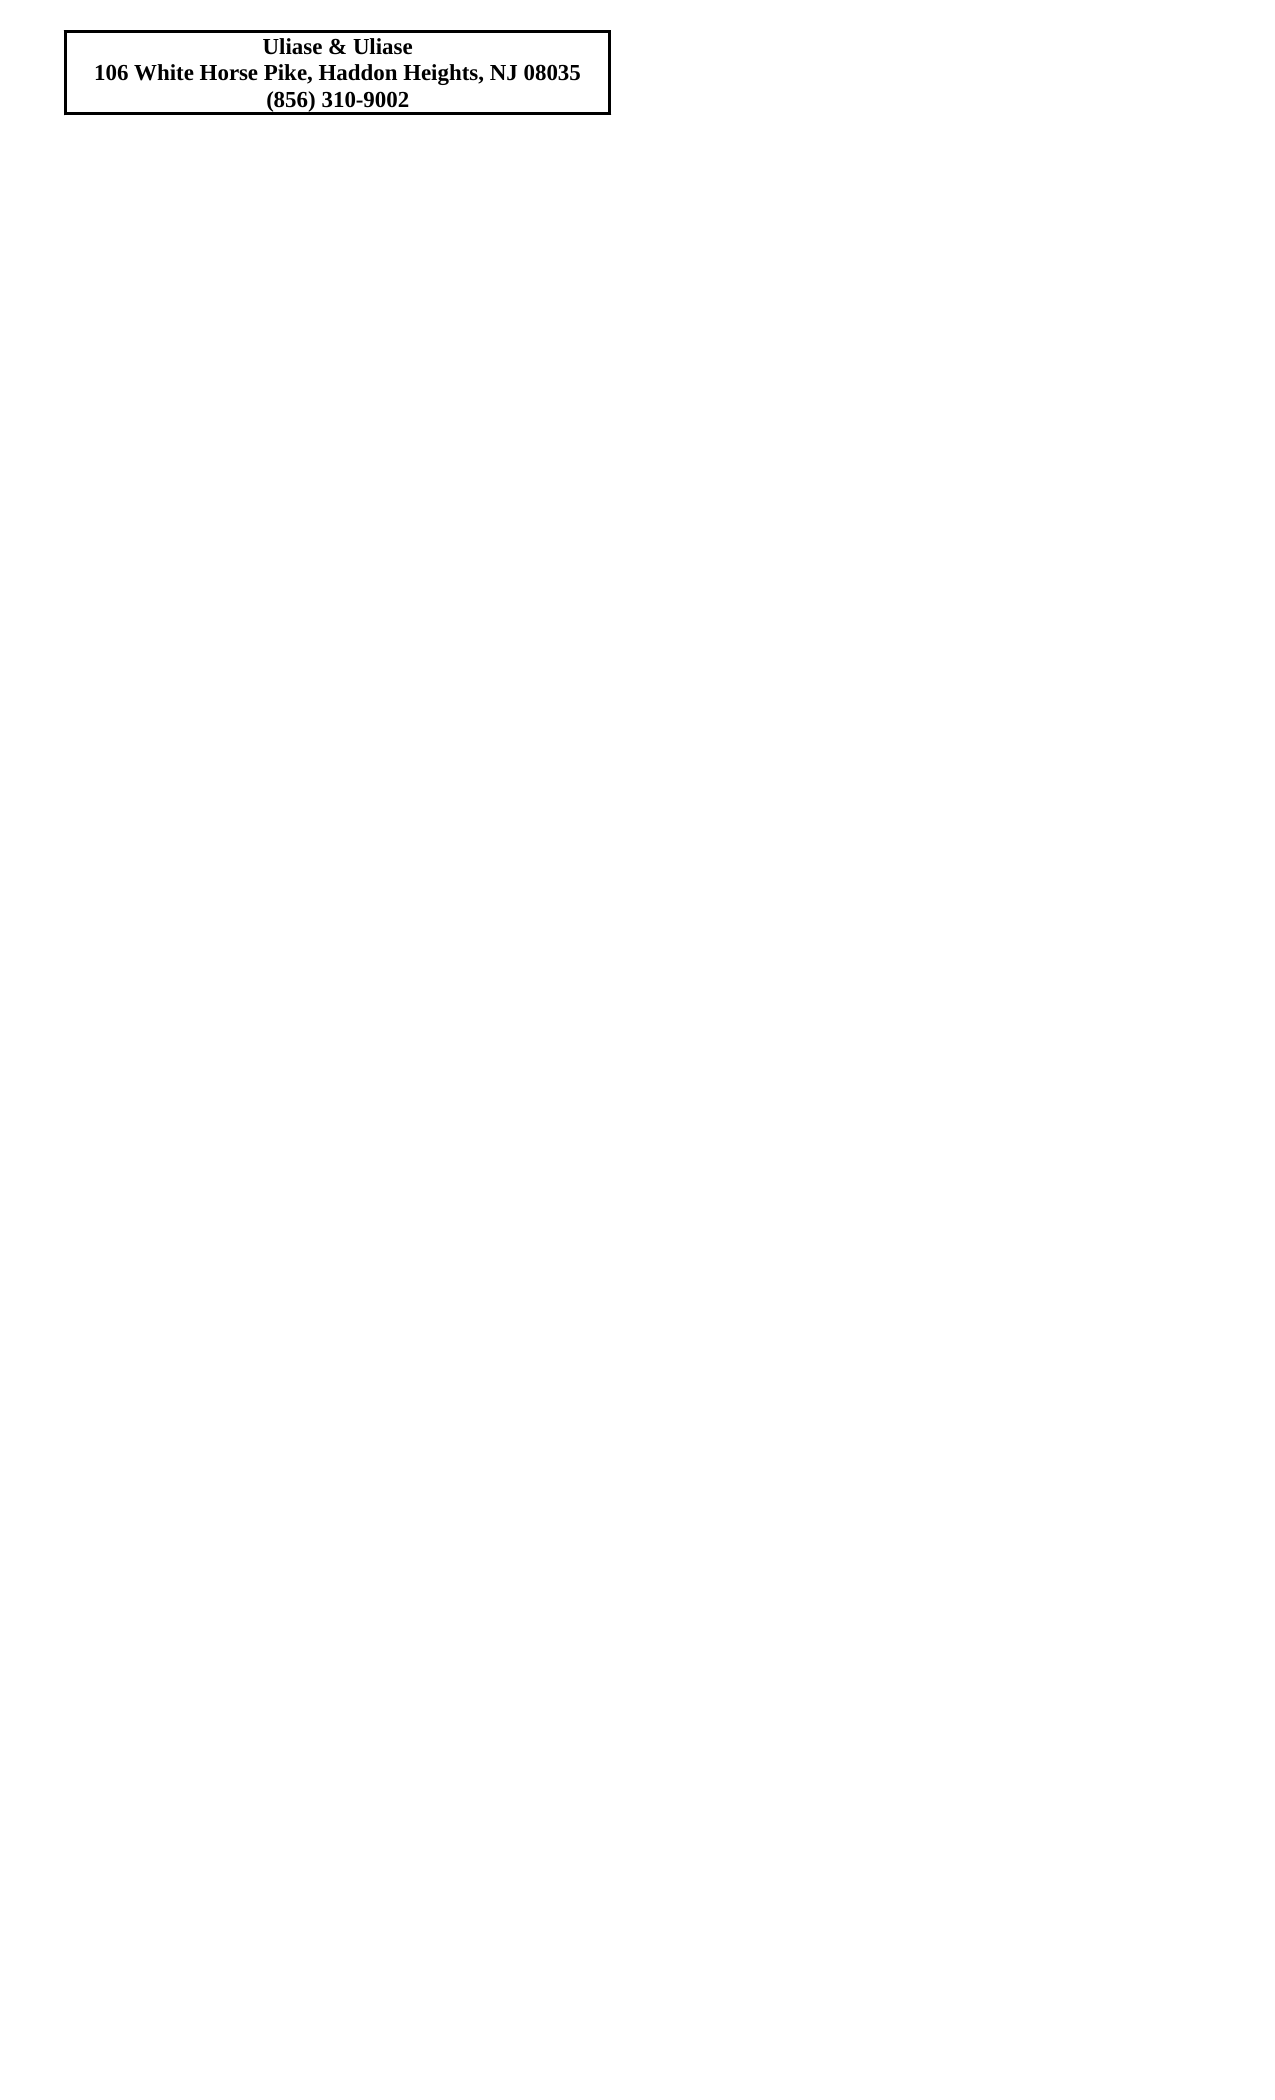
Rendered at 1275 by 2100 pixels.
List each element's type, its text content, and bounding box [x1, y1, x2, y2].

text 106 White Horse Pike, Haddon Heights, NJ 08035 [75, 59, 600, 83]
text Uliase & Uliase [67, 33, 608, 59]
text (856) 310-9002 [67, 83, 608, 112]
